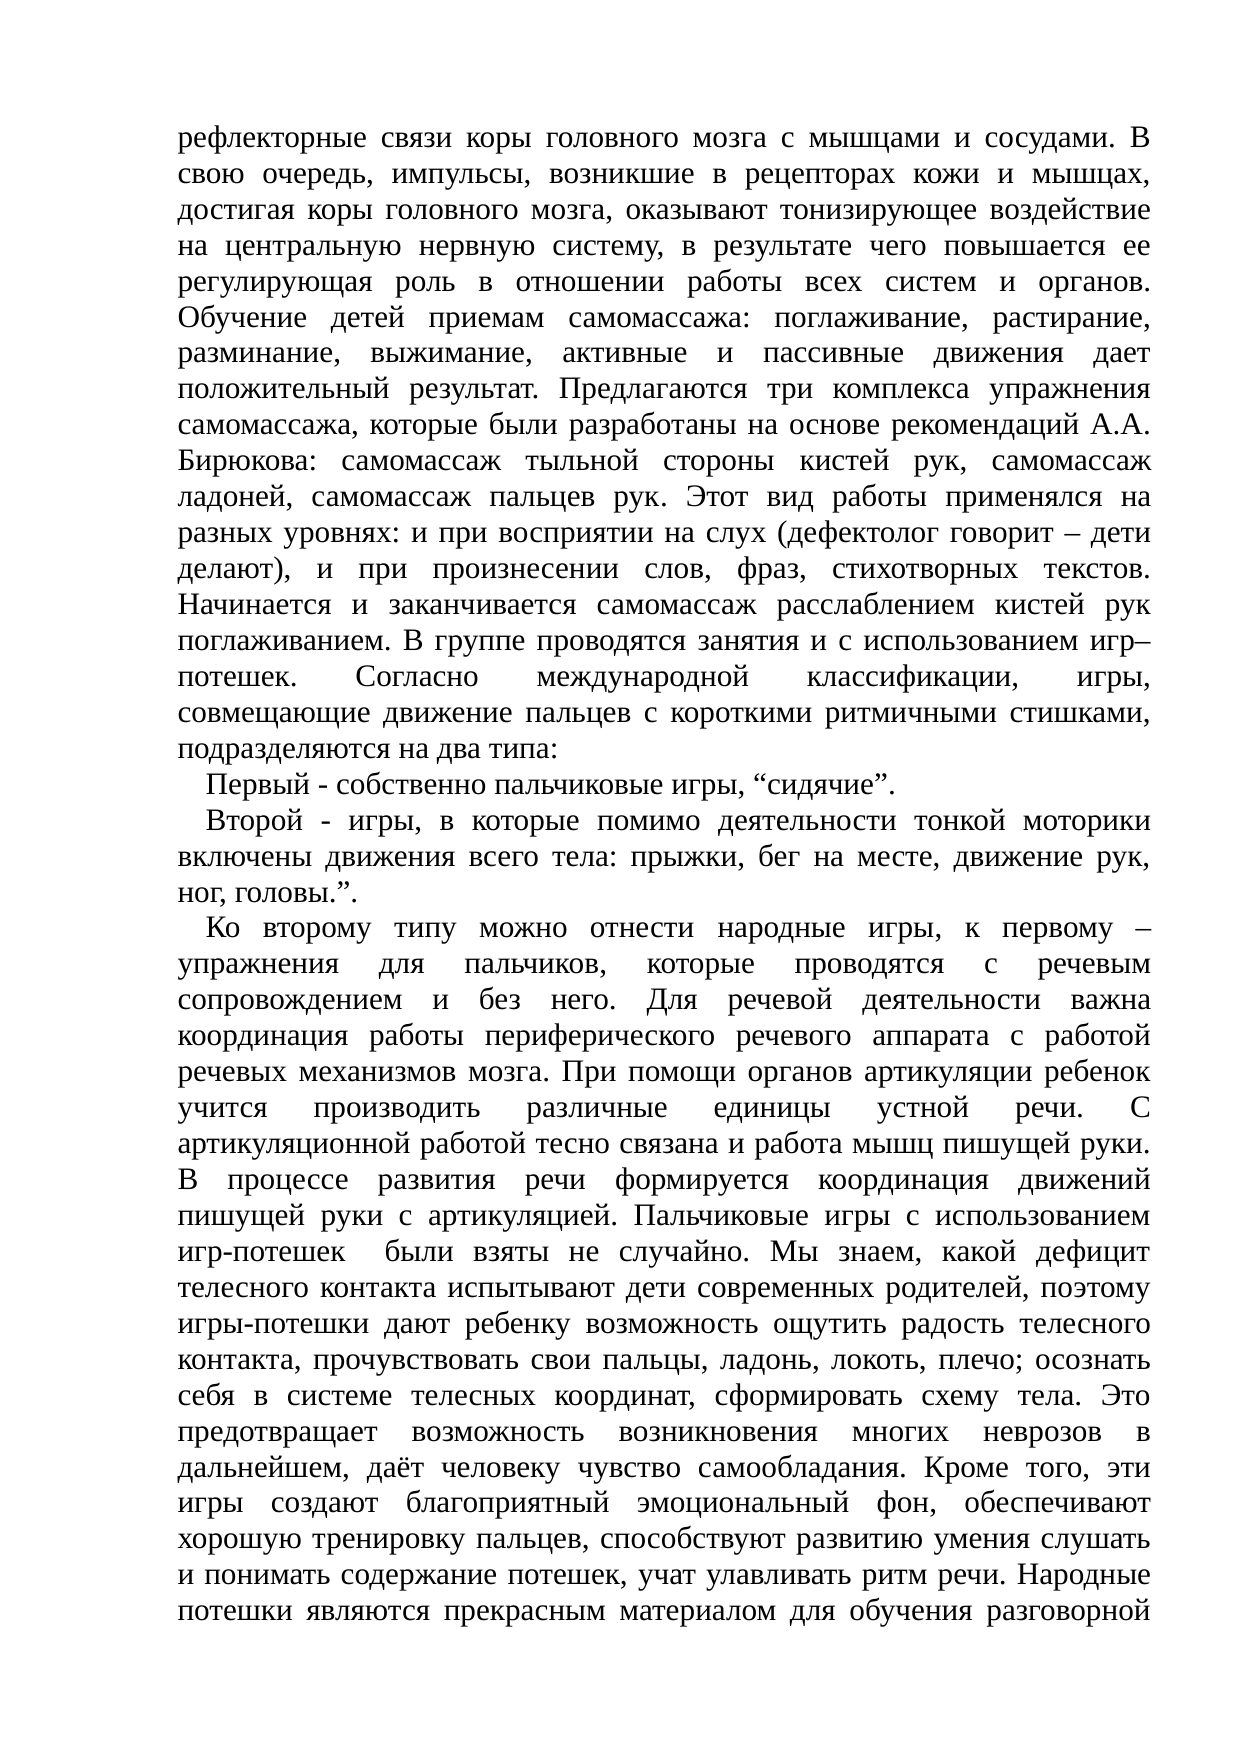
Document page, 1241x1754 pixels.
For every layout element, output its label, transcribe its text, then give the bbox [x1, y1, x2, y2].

text Второй - игры, в которые помимо деятельности тонкой моторики включены движения всего тела: прыжки, бег на месте, движение рук, ног, головы.”. [177, 801, 1152, 909]
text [177, 118, 1152, 765]
text Первый - собственно пальчиковые игры, “сидячие”. [177, 765, 1152, 801]
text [177, 909, 1152, 1627]
